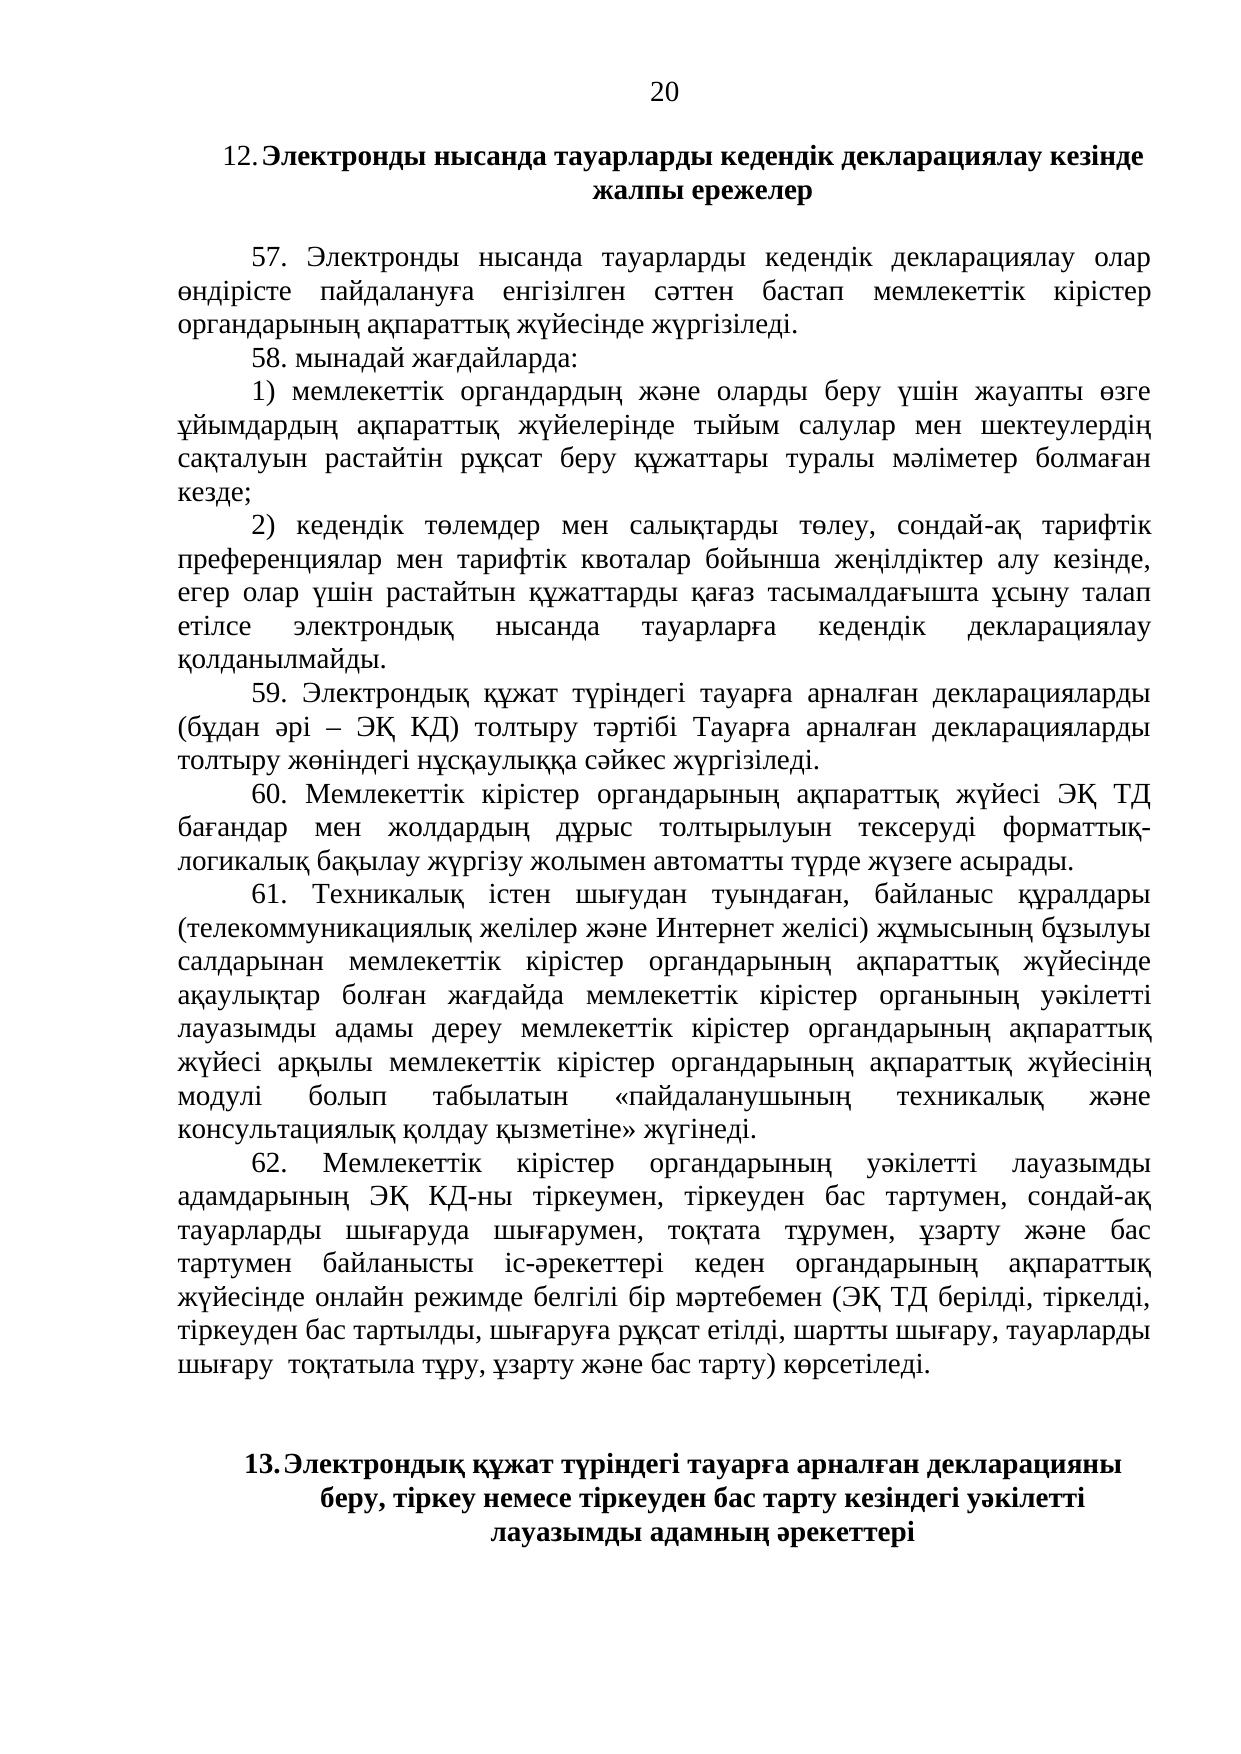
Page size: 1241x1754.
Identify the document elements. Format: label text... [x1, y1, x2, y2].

text 60. Мемлекеттік кірістер органдарының ақпараттық жүйесі ЭҚ ТД бағандар мен жолдардың дұрыс толтырылуын тексеруді форматтық-логикалық бақылау жүргізу жолымен автоматты түрде жүзеге асырады. [177, 776, 1152, 876]
text 62. Мемлекеттік кірістер органдарының уәкілетті лауазымды адамдарының ЭҚ КД-ны тіркеумен, тіркеуден бас тартумен, сондай-ақ тауарларды шығаруда шығарумен, тоқтата тұрумен, ұзарту және бас тартумен байланысты іс-әрекеттері кеден органдарының ақпараттық жүйесінде онлайн режимде белгілі бір мәртебемен (ЭҚ ТД берілді, тіркелді, тіркеуден бас тартылды, шығаруға рұқсат етілді, шартты шығару, тауарларды шығару тоқтатыла тұру, ұзарту және бас тарту) көрсетіледі. [177, 1145, 1152, 1379]
text 2) кедендік төлемдер мен салықтарды төлеу, сондай-ақ тарифтік преференциялар мен тарифтік квоталар бойынша жеңілдіктер алу кезінде, егер олар үшін растайтын құжаттарды қағаз тасымалдағышта ұсыну талап етілсе электрондық нысанда тауарларға кедендік декларациялау қолданылмайды. [177, 507, 1152, 675]
list Электрондық құжат түріндегі тауарға арналған декларацияны беру, тіркеу немесе тіркеуден бас тарту кезіндегі уәкілетті лауазымды адамның әрекеттері [215, 1447, 1152, 1547]
text 58. мынадай жағдайларда: [177, 340, 1152, 373]
text 61. Техникалық істен шығудан туындаған, байланыс құралдары (телекоммуникациялық желілер және Интернет желісі) жұмысының бұзылуы салдарынан мемлекеттік кірістер органдарының ақпараттық жүйесінде ақаулықтар болған жағдайда мемлекеттік кірістер органының уәкілетті лауазымды адамы дереу мемлекеттік кірістер органдарының ақпараттық жүйесі арқылы мемлекеттік кірістер органдарының ақпараттық жүйесінің модулі болып табылатын «пайдаланушының техникалық және консультациялық қолдау қызметіне» жүгінеді. [177, 876, 1152, 1145]
text 1) мемлекеттік органдардың және оларды беру үшін жауапты өзге ұйымдардың ақпараттық жүйелерінде тыйым салулар мен шектеулердің сақталуын растайтін рұқсат беру құжаттары туралы мәліметер болмаған кезде; [177, 373, 1152, 507]
text 57. Электронды нысанда тауарларды кедендік декларациялау олар өндірісте пайдалануға енгізілген сәттен бастап мемлекеттік кірістер органдарының ақпараттық жүйесінде жүргізіледі. [177, 239, 1152, 340]
text 59. Электрондық құжат түріндегі тауарға арналған декларацияларды (бұдан әрі – ЭҚ КД) толтыру тәртібі Тауарға арналған декларацияларды толтыру жөніндегі нұсқаулыққа сәйкес жүргізіледі. [177, 675, 1152, 776]
list Электронды нысанда тауарларды кедендік декларациялау кезінде жалпы ережелер [215, 138, 1152, 206]
